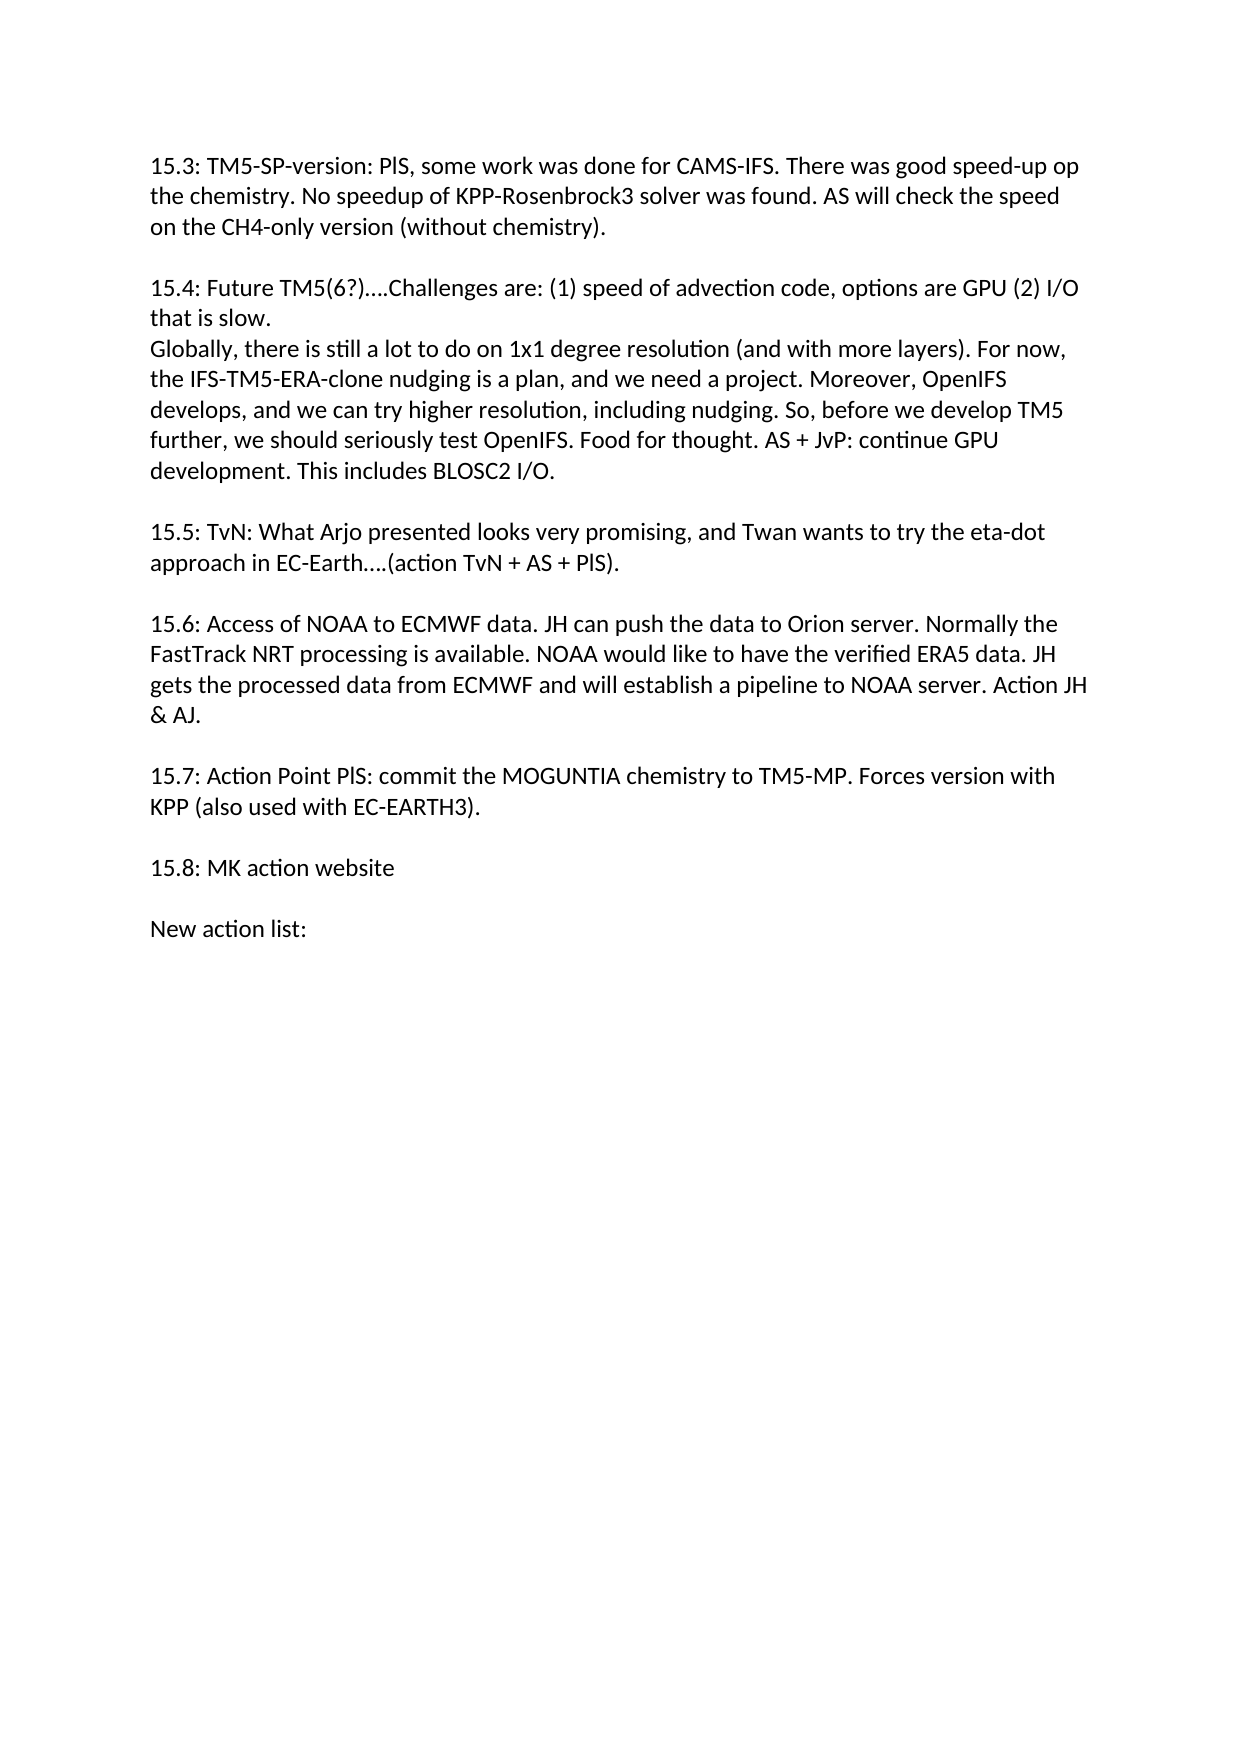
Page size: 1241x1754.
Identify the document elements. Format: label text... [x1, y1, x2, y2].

text 15.4: Future TM5(6?)….Challenges are: (1) speed of advection code, options are GPU (2) I/O that is slow. [150, 272, 1090, 333]
text 15.8: MK action website [150, 852, 1090, 882]
text 15.6: Access of NOAA to ECMWF data. JH can push the data to Orion server. Normally the FastTrack NRT processing is available. NOAA would like to have the verified ERA5 data. JH gets the processed data from ECMWF and will establish a pipeline to NOAA server. Action JH & AJ. [150, 608, 1090, 730]
text 15.5: TvN: What Arjo presented looks very promising, and Twan wants to try the eta-dot approach in EC-Earth….(action TvN + AS + PlS). [150, 516, 1090, 577]
text 15.3: TM5-SP-version: PlS, some work was done for CAMS-IFS. There was good speed-up op the chemistry. No speedup of KPP-Rosenbrock3 solver was found. AS will check the speed on the CH4-only version (without chemistry). [150, 150, 1090, 242]
text 15.7: Action Point PlS: commit the MOGUNTIA chemistry to TM5-MP. Forces version with KPP (also used with EC-EARTH3). [150, 760, 1090, 821]
text Globally, there is still a lot to do on 1x1 degree resolution (and with more layers). For now, the IFS-TM5-ERA-clone nudging is a plan, and we need a project. Moreover, OpenIFS develops, and we can try higher resolution, including nudging. So, before we develop TM5 further, we should seriously test OpenIFS. Food for thought. AS + JvP: continue GPU development. This includes BLOSC2 I/O. [150, 333, 1090, 486]
text New action list: [150, 913, 1090, 943]
